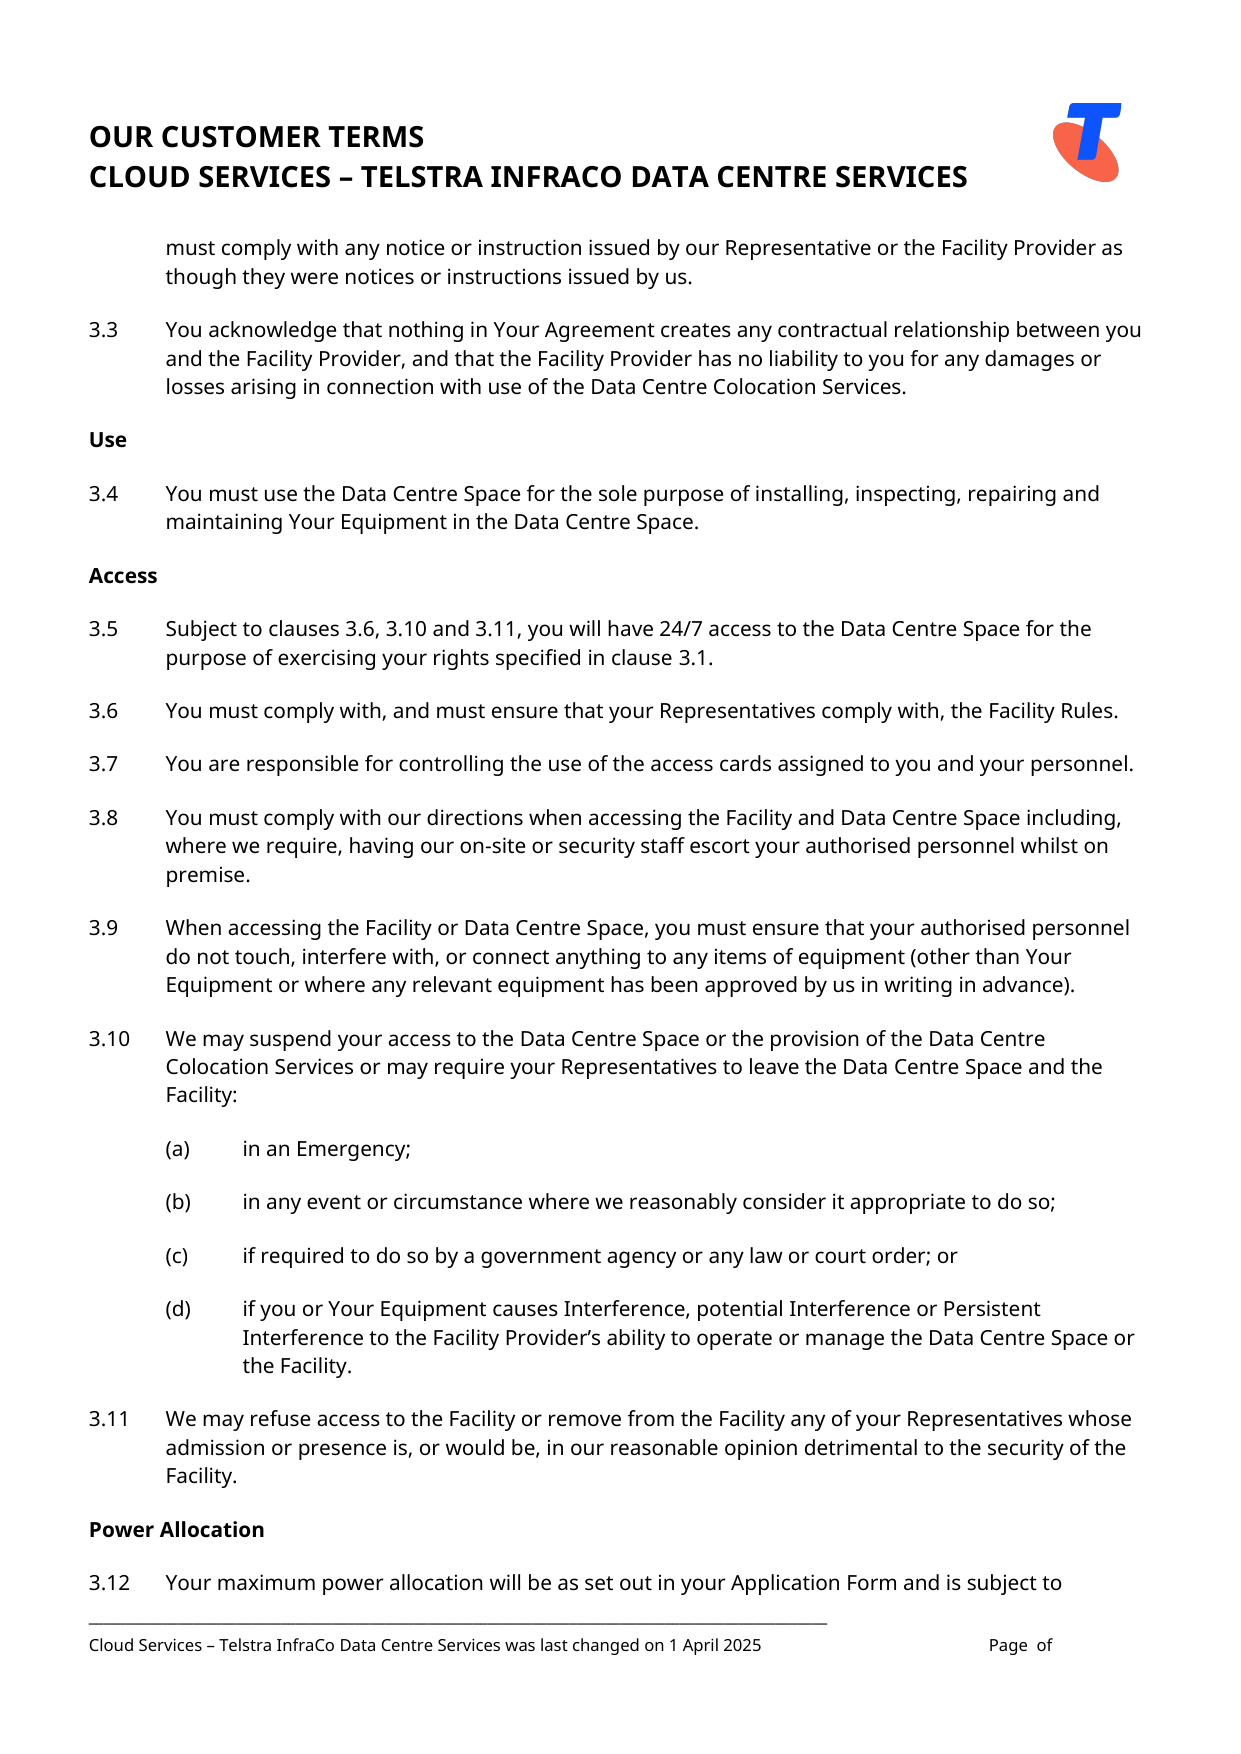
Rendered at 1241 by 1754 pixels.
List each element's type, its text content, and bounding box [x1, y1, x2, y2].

subtitle You must comply with our directions when accessing the Facility and Data Centre Space including, where we require, having our on-site or security staff escort your authorised personnel whilst on premise. [89, 803, 1152, 888]
subtitle You are responsible for controlling the use of the access cards assigned to you and your personnel. [89, 749, 1152, 778]
subtitle if you or Your Equipment causes Interference, potential Interference or Persistent Interference to the Facility Provider’s ability to operate or manage the Data Centre Space or the Facility. [165, 1294, 1152, 1379]
text Use [89, 426, 1152, 454]
subtitle You must use the Data Centre Space for the sole purpose of installing, inspecting, repairing and maintaining Your Equipment in the Data Centre Space. [89, 479, 1152, 536]
subtitle When accessing the Facility or Data Centre Space, you must ensure that your authorised personnel do not touch, interfere with, or connect anything to any items of equipment (other than Your Equipment or where any relevant equipment has been approved by us in writing in advance). [89, 913, 1152, 999]
text Access [89, 561, 1152, 589]
subtitle in an Emergency; [165, 1134, 1152, 1162]
subtitle We may refuse access to the Facility or remove from the Facility any of your Representatives whose admission or presence is, or would be, in our reasonable opinion detrimental to the security of the Facility. [89, 1404, 1152, 1490]
subtitle in any event or circumstance where we reasonably consider it appropriate to do so; [165, 1187, 1152, 1216]
subtitle if required to do so by a government agency or any law or court order; or [165, 1241, 1152, 1269]
subtitle We may suspend your access to the Data Centre Space or the provision of the Data Centre Colocation Services or may require your Representatives to leave the Data Centre Space and the Facility: [89, 1024, 1152, 1109]
subtitle You acknowledge that nothing in Your Agreement creates any contractual relationship between you and the Facility Provider, and that the Facility Provider has no liability to you for any damages or losses arising in connection with use of the Data Centre Colocation Services. [89, 315, 1152, 401]
picture [1053, 103, 1122, 182]
subtitle You must comply with, and must ensure that your Representatives comply with, the Facility Rules. [89, 696, 1152, 724]
subtitle Subject to clauses 3.6, 3.10 and 3.11, you will have 24/7 access to the Data Centre Space for the purpose of exercising your rights specified in clause 3.1. [89, 614, 1152, 671]
text Power Allocation [89, 1515, 1152, 1543]
